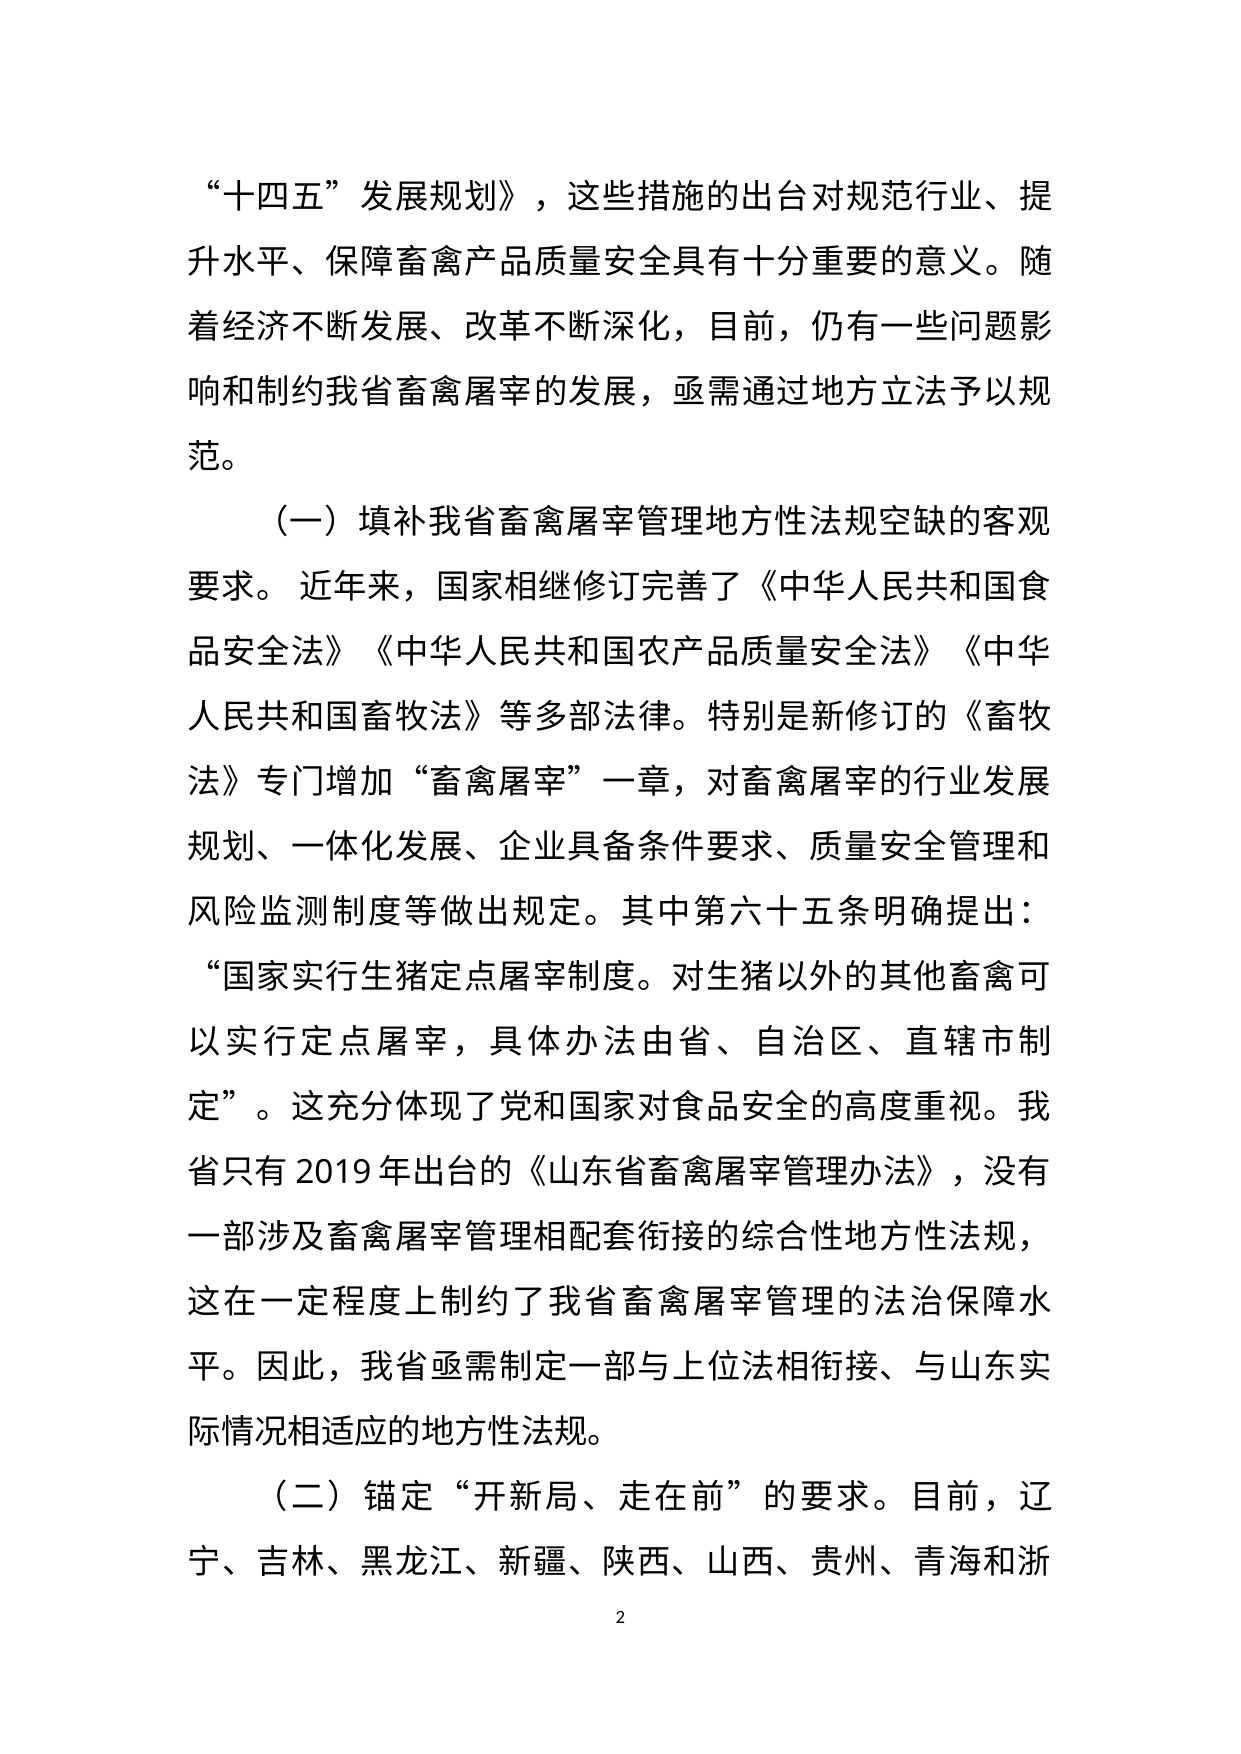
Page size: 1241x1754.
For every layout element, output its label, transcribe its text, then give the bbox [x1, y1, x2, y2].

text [187, 162, 1053, 487]
text （一）填补我省畜禽屠宰管理地方性法规空缺的客观要求。 近年来，国家相继修订完善了《中华人民共和国食品安全法》《中华人民共和国农产品质量安全法》《中华人民共和国畜牧法》等多部法律。特别是新修订的《畜牧法》专门增加“畜禽屠宰”一章，对畜禽屠宰的行业发展规划、一体化发展、企业具备条件要求、质量安全管理和风险监测制度等做出规定。其中第六十五条明确提出：“国家实行生猪定点屠宰制度。对生猪以外的其他畜禽可以实行定点屠宰，具体办法由省、自治区、直辖市制定”。这充分体现了党和国家对食品安全的高度重视。我省只有2019年出台的《山东省畜禽屠宰管理办法》，没有一部涉及畜禽屠宰管理相配套衔接的综合性地方性法规，这在一定程度上制约了我省畜禽屠宰管理的法治保障水平。因此，我省亟需制定一部与上位法相衔接、与山东实际情况相适应的地方性法规。 [187, 487, 1053, 1462]
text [187, 1462, 1053, 1592]
